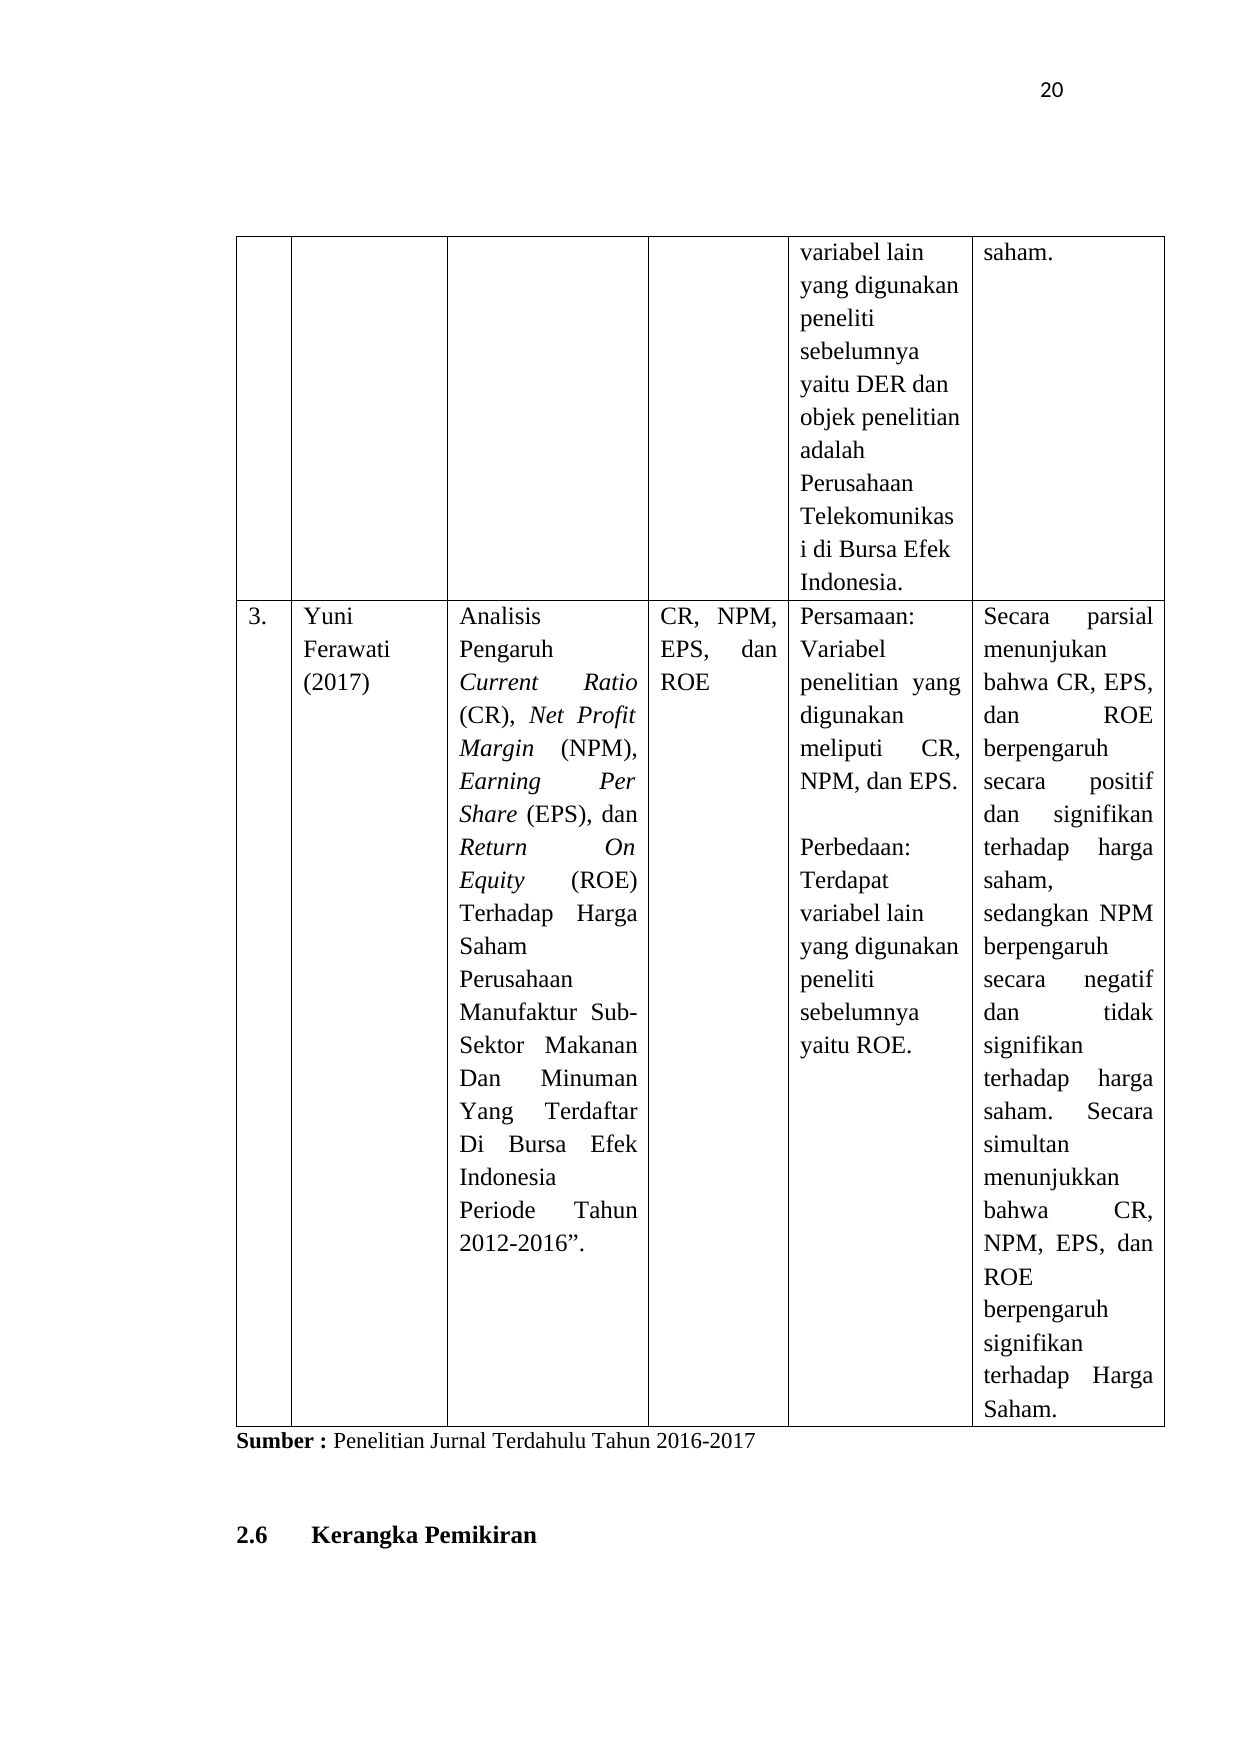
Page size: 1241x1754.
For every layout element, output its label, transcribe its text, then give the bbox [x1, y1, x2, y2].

table_cell Secara parsial menunjukan bahwa CR, EPS, dan ROE berpengaruh secara positif dan signifikan terhadap harga saham, sedangkan NPM berpengaruh secara negatif dan tidak signifikan terhadap harga saham. Secara simultan menunjukkan bahwa CR, NPM, EPS, dan ROE berpengaruh signifikan terhadap Harga Saham. [973, 601, 1164, 1426]
text 2.6 Kerangka Pemikiran [236, 1520, 1063, 1549]
table_cell Persamaan: Variabel penelitian yang digunakan meliputi CR, NPM, dan EPS. Perbedaan: Terdapat variabel lain yang digunakan peneliti sebelumnya yaitu ROE. [789, 601, 972, 1426]
table_cell 3. [237, 601, 291, 1426]
table_cell CR, NPM, EPS, dan ROE [649, 601, 788, 1426]
table_cell Analisis Pengaruh Current Ratio (CR), Net Profit Margin (NPM), Earning Per Share (EPS), dan Return On Equity (ROE) Terhadap Harga Saham Perusahaan Manufaktur Sub-Sektor Makanan Dan Minuman Yang Terdaftar Di Bursa Efek Indonesia Periode Tahun 2012-2016”. [448, 601, 648, 1426]
table_cell Yuni Ferawati (2017) [292, 601, 447, 1426]
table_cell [448, 237, 648, 600]
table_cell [789, 237, 972, 600]
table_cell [649, 237, 788, 600]
text Sumber : Penelitian Jurnal Terdahulu Tahun 2016-2017 [236, 1427, 1063, 1454]
table_cell 2. [237, 237, 291, 600]
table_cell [292, 237, 447, 600]
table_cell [973, 237, 1164, 600]
